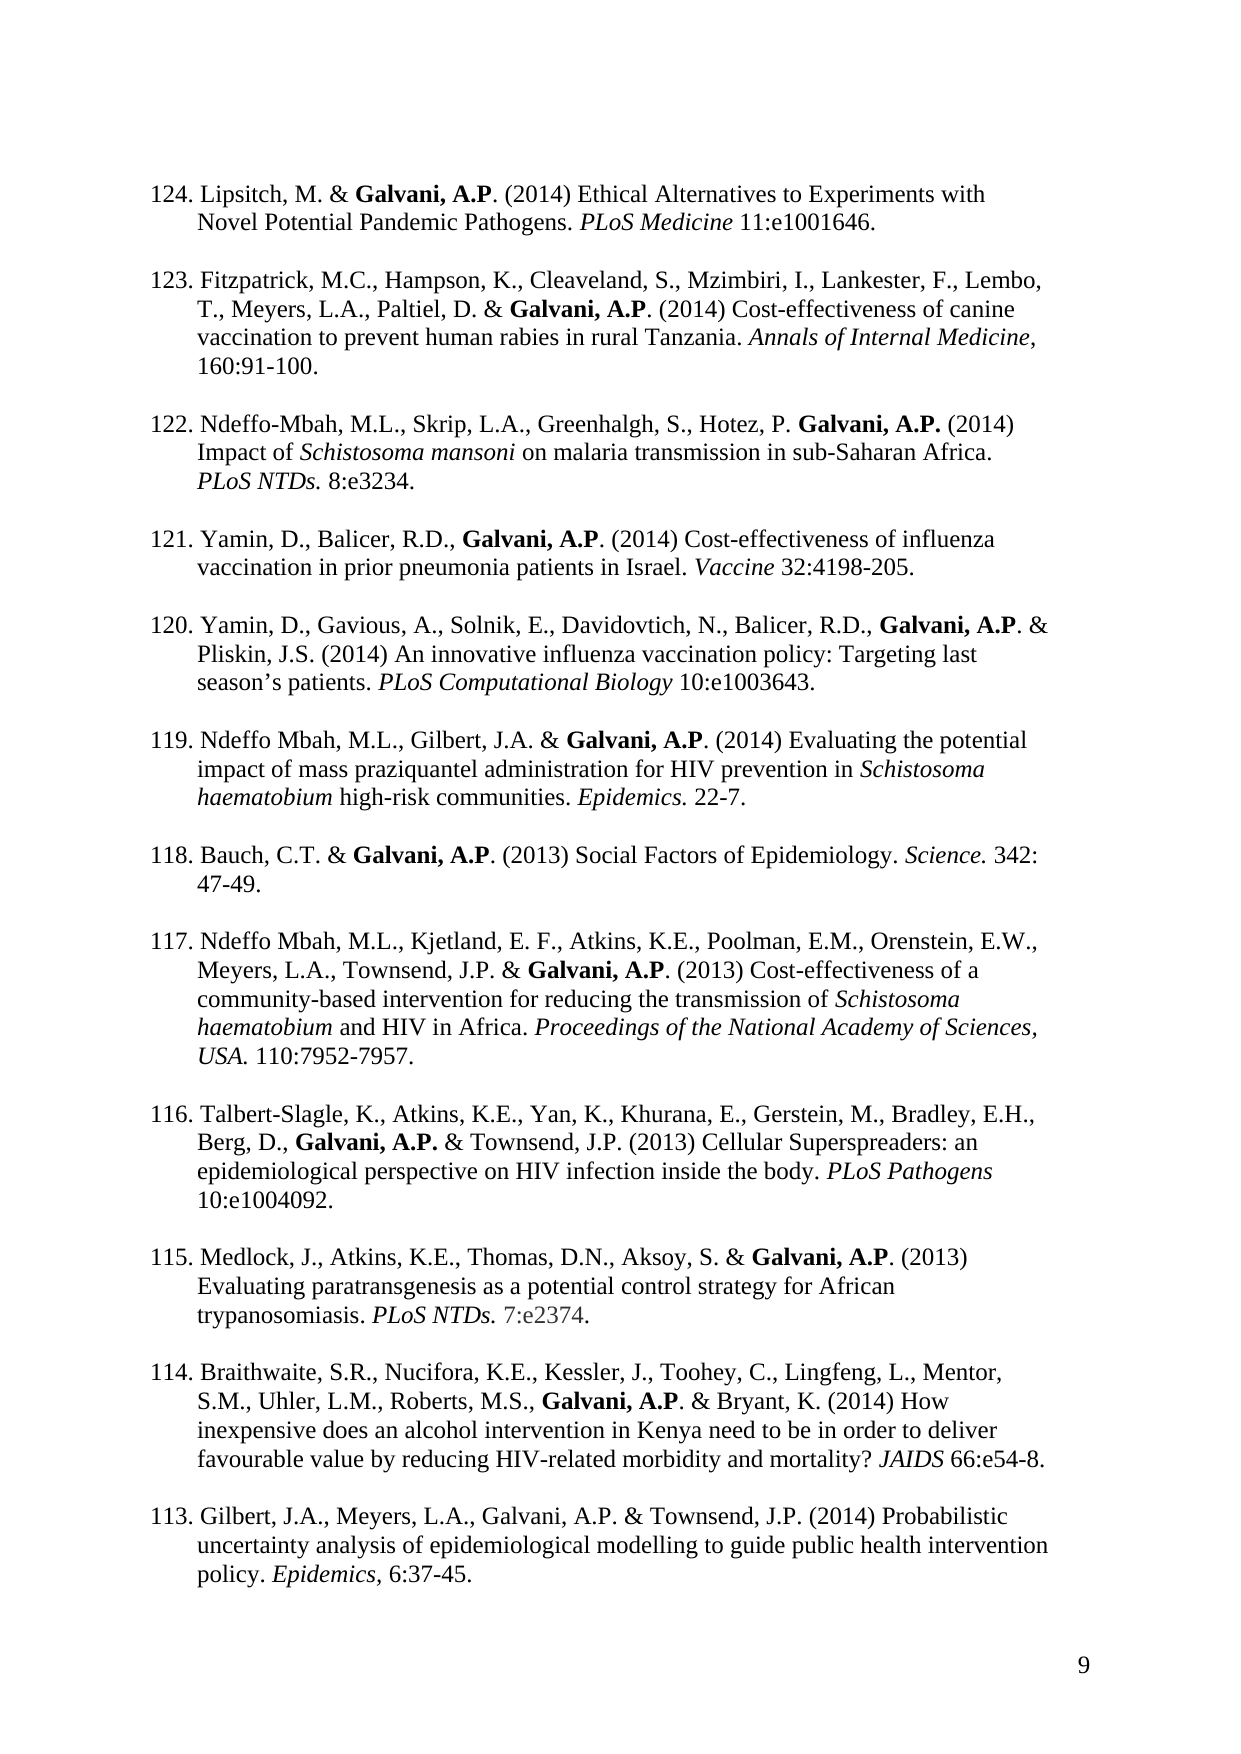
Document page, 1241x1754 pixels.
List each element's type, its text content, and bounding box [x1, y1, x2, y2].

text 124. Lipsitch, M. & Galvani, A.P. (2014) Ethical Alternatives to Experiments with Novel Potential Pandemic Pathogens. PLoS Medicine 11:e1001646. [150, 179, 1050, 236]
text 114. Braithwaite, S.R., Nucifora, K.E., Kessler, J., Toohey, C., Lingfeng, L., Mentor, S.M., Uhler, L.M., Roberts, M.S., Galvani, A.P. & Bryant, K. (2014) How inexpensive does an alcohol intervention in Kenya need to be in order to deliver favourable value by reducing HIV-related morbidity and mortality? JAIDS 66:e54-8. [150, 1357, 1050, 1472]
text 122. Ndeffo-Mbah, M.L., Skrip, L.A., Greenhalgh, S., Hotez, P. Galvani, A.P. (2014) Impact of Schistosoma mansoni on malaria transmission in sub-Saharan Africa. PLoS NTDs. 8:e3234. [150, 409, 1050, 495]
text 117. Ndeffo Mbah, M.L., Kjetland, E. F., Atkins, K.E., Poolman, E.M., Orenstein, E.W., Meyers, L.A., Townsend, J.P. & Galvani, A.P. (2013) Cost-effectiveness of a community-based intervention for reducing the transmission of Schistosoma haematobium and HIV in Africa. Proceedings of the National Academy of Sciences, USA. 110:7952-7957. [150, 926, 1050, 1070]
text 115. Medlock, J., Atkins, K.E., Thomas, D.N., Aksoy, S. & Galvani, A.P. (2013) Evaluating paratransgenesis as a potential control strategy for African trypanosomiasis. PLoS NTDs. 7:e2374. [150, 1242, 1050, 1329]
text 121. Yamin, D., Balicer, R.D., Galvani, A.P. (2014) Cost-effectiveness of influenza vaccination in prior pneumonia patients in Israel. Vaccine 32:4198-205. [150, 524, 1050, 581]
text 120. Yamin, D., Gavious, A., Solnik, E., Davidovtich, N., Balicer, R.D., Galvani, A.P. & Pliskin, J.S. (2014) An innovative influenza vaccination policy: Targeting last season’s patients. PLoS Computational Biology 10:e1003643. [150, 610, 1050, 696]
text 116. Talbert-Slagle, K., Atkins, K.E., Yan, K., Khurana, E., Gerstein, M., Bradley, E.H., Berg, D., Galvani, A.P. & Townsend, J.P. (2013) Cellular Superspreaders: an epidemiological perspective on HIV infection inside the body. PLoS Pathogens 10:e1004092. [150, 1099, 1050, 1214]
text 119. Ndeffo Mbah, M.L., Gilbert, J.A. & Galvani, A.P. (2014) Evaluating the potential impact of mass praziquantel administration for HIV prevention in Schistosoma haematobium high-risk communities. Epidemics. 22-7. [150, 725, 1050, 811]
text 118. Bauch, C.T. & Galvani, A.P. (2013) Social Factors of Epidemiology. Science. 342: 47-49. [150, 840, 1050, 897]
text 113. Gilbert, J.A., Meyers, L.A., Galvani, A.P. & Townsend, J.P. (2014) Probabilistic uncertainty analysis of epidemiological modelling to guide public health intervention policy. Epidemics, 6:37-45. [150, 1501, 1050, 1587]
text 123. Fitzpatrick, M.C., Hampson, K., Cleaveland, S., Mzimbiri, I., Lankester, F., Lembo, T., Meyers, L.A., Paltiel, D. & Galvani, A.P. (2014) Cost-effectiveness of canine vaccination to prevent human rabies in rural Tanzania. Annals of Internal Medicine, 160:91-100. [150, 265, 1050, 380]
